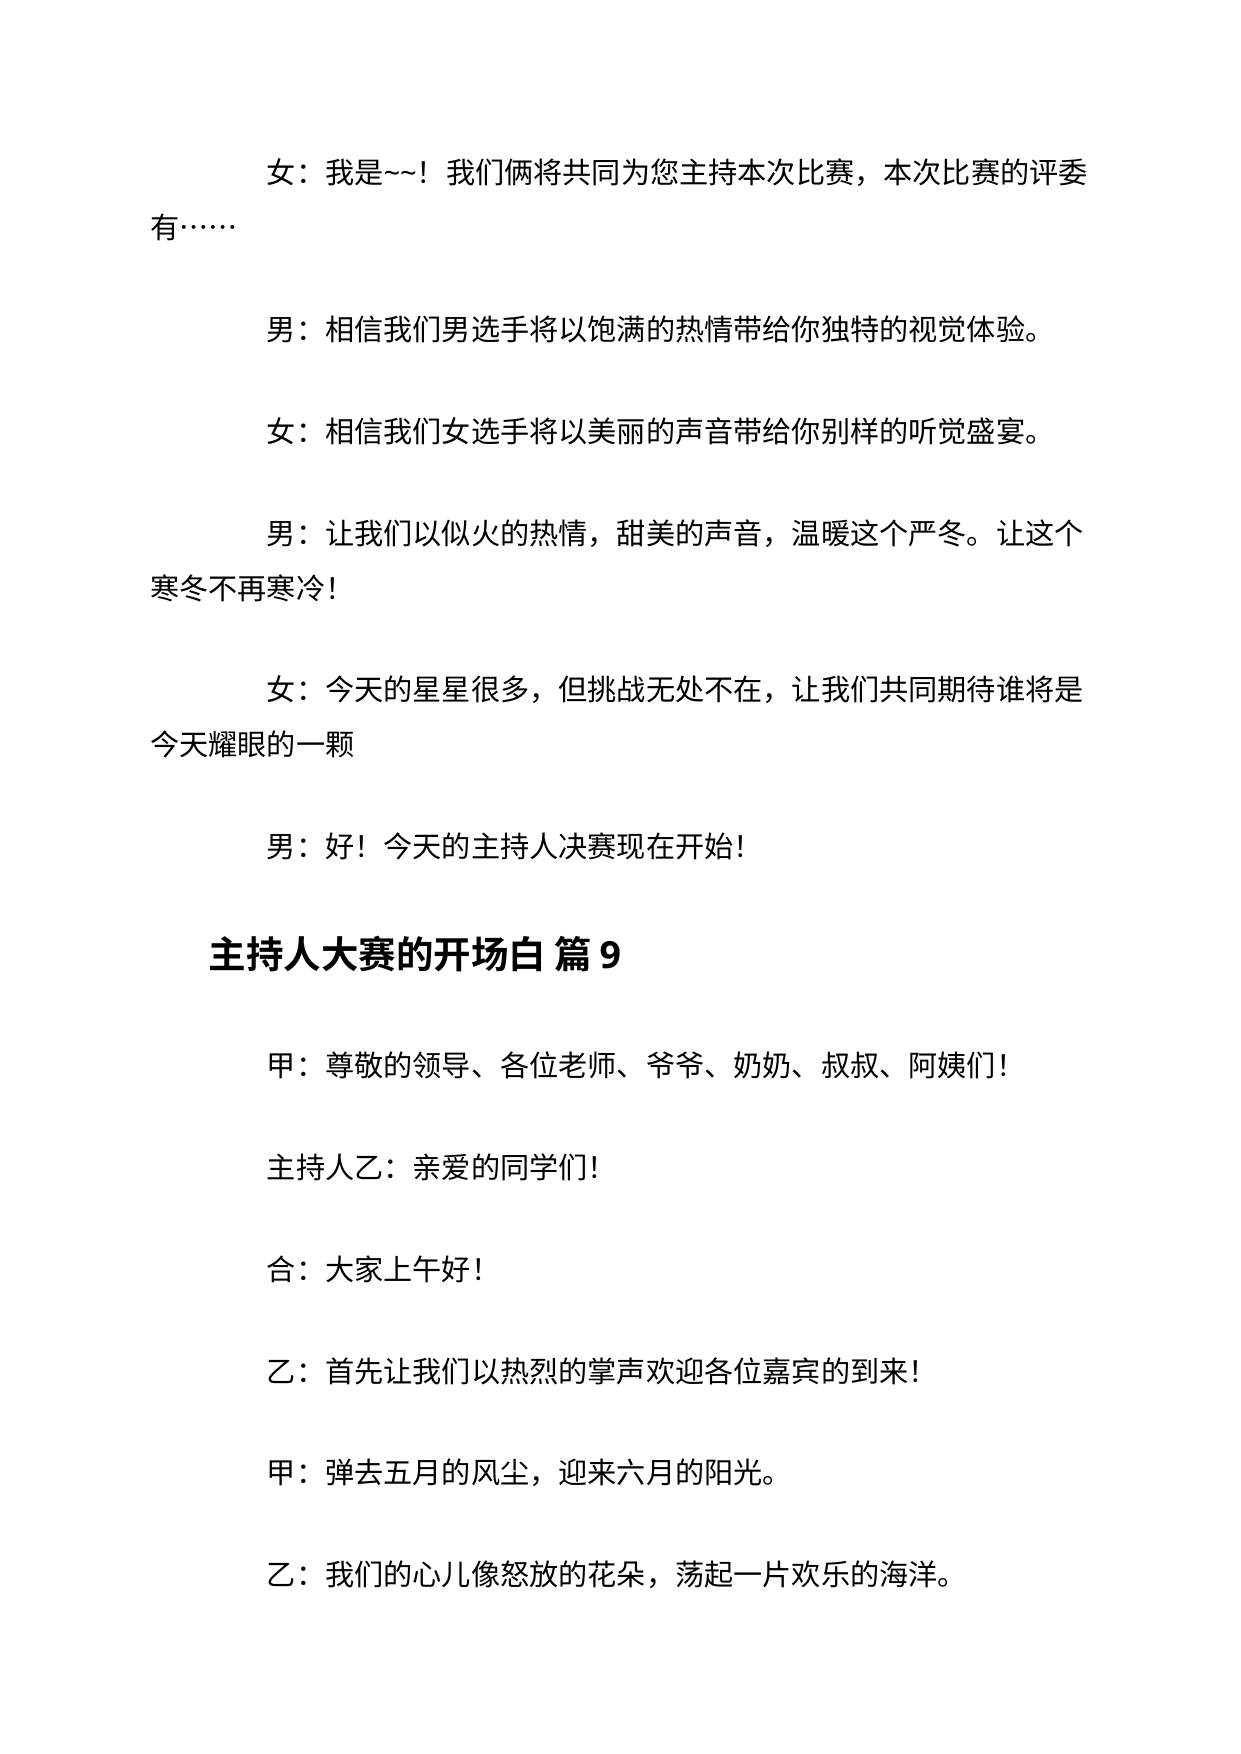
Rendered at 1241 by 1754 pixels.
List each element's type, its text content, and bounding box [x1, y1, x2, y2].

text 主持人大赛的开场白 篇9 [150, 925, 1090, 980]
text 甲：尊敬的领导、各位老师、爷爷、奶奶、叔叔、阿姨们！ [150, 1043, 1090, 1085]
text 甲：弹去五月的风尘，迎来六月的阳光。 [150, 1450, 1090, 1492]
text 女：今天的星星很多，但挑战无处不在，让我们共同期待谁将是今天耀眼的一颗 [150, 667, 1090, 764]
text 女：相信我们女选手将以美丽的声音带给你别样的听觉盛宴。 [150, 408, 1090, 451]
text 乙：首先让我们以热烈的掌声欢迎各位嘉宾的到来！ [150, 1348, 1090, 1391]
text 乙：我们的心儿像怒放的花朵，荡起一片欢乐的海洋。 [150, 1552, 1090, 1594]
text 男：相信我们男选手将以饱满的热情带给你独特的视觉体验。 [150, 307, 1090, 349]
text 主持人乙：亲爱的同学们！ [150, 1145, 1090, 1187]
text 合：大家上午好！ [150, 1247, 1090, 1289]
text 女：我是~~！我们俩将共同为您主持本次比赛，本次比赛的评委有…… [150, 150, 1090, 247]
text 男：好！今天的主持人决赛现在开始！ [150, 824, 1090, 866]
text 男：让我们以似火的热情，甜美的声音，温暖这个严冬。让这个寒冬不再寒冷！ [150, 510, 1090, 607]
